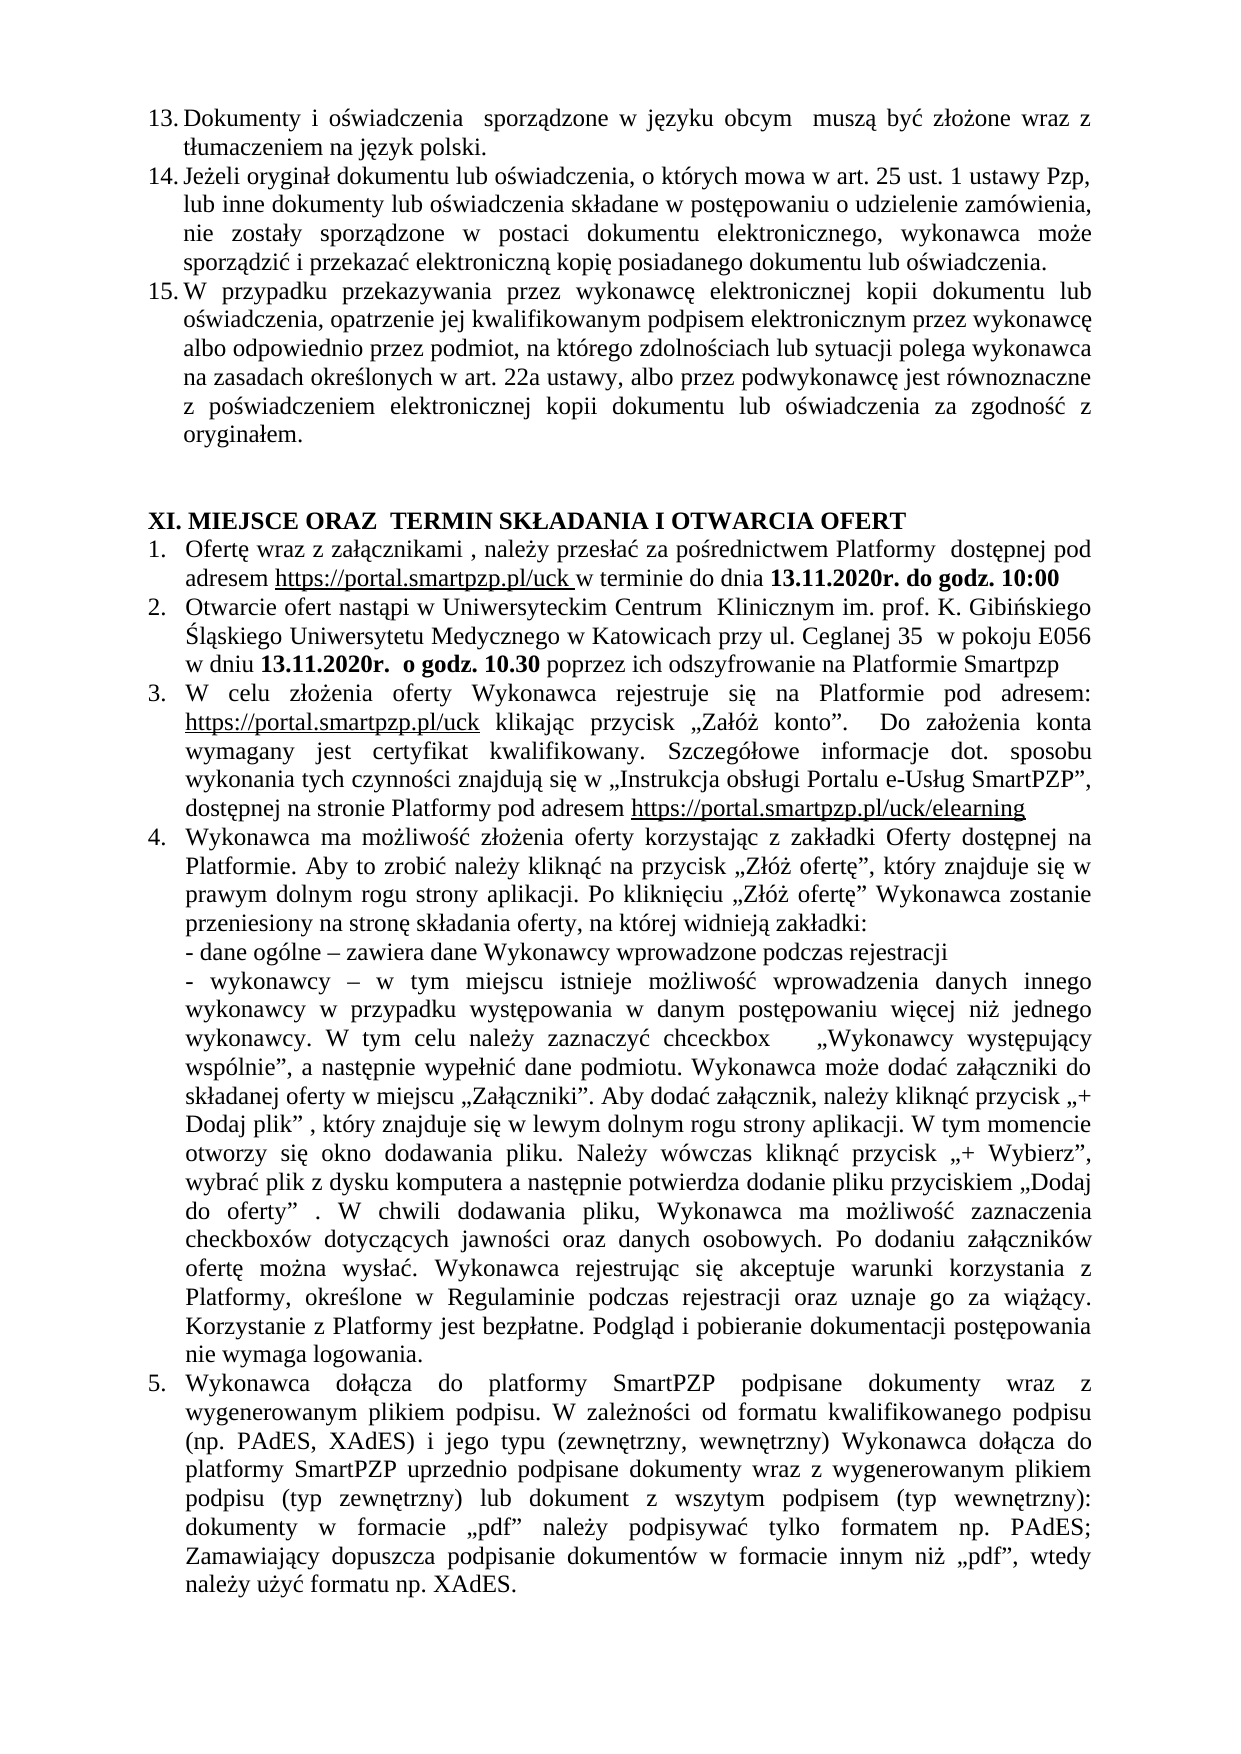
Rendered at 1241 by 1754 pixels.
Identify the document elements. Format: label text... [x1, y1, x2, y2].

text - wykonawcy – w tym miejscu istnieje możliwość wprowadzenia danych innego wykonawcy w przypadku występowania w danym postępowaniu więcej niż jednego wykonawcy. W tym celu należy zaznaczyć chceckbox  „Wykonawcy występujący wspólnie”, a następnie wypełnić dane podmiotu. Wykonawca może dodać załączniki do składanej oferty w miejscu „Załączniki”. Aby dodać załącznik, należy kliknąć przycisk „+ Dodaj plik” , który znajduje się w lewym dolnym rogu strony aplikacji. W tym momencie otworzy się okno dodawania pliku. Należy wówczas kliknąć przycisk „+ Wybierz”, wybrać plik z dysku komputera a następnie potwierdza dodanie pliku przyciskiem „Dodaj do oferty” . W chwili dodawania pliku, Wykonawca ma możliwość zaznaczenia checkboxów dotyczących jawności oraz danych osobowych. Po dodaniu załączników ofertę można wysłać. Wykonawca rejestrując się akceptuje warunki korzystania z Platformy, określone w Regulaminie podczas rejestracji oraz uznaje go za wiążący. Korzystanie z Platformy jest bezpłatne. Podgląd i pobieranie dokumentacji postępowania nie wymaga logowania. [185, 966, 1092, 1368]
list Otwarcie ofert nastąpi w Uniwersyteckim Centrum Klinicznym im. prof. K. Gibińskiego Śląskiego Uniwersytetu Medycznego w Katowicach przy ul. Ceglanej 35 w pokoju E056 w dniu 13.11.2020r. o godz. 10.30 poprzez ich odszyfrowanie na Platformie Smartpzp [148, 592, 1092, 678]
list Wykonawca ma możliwość złożenia oferty korzystając z zakładki Oferty dostępnej na Platformie. Aby to zrobić należy kliknąć na przycisk „Złóż ofertę”, który znajduje się w prawym dolnym rogu strony aplikacji. Po kliknięciu „Złóż ofertę” Wykonawca zostanie przeniesiony na stronę składania oferty, na której widnieją zakładki: [148, 822, 1092, 937]
list Wykonawca dołącza do platformy SmartPZP podpisane dokumenty wraz z wygenerowanym plikiem podpisu. W zależności od formatu kwalifikowanego podpisu (np. PAdES, XAdES) i jego typu (zewnętrzny, wewnętrzny) Wykonawca dołącza do platformy SmartPZP uprzednio podpisane dokumenty wraz z wygenerowanym plikiem podpisu (typ zewnętrzny) lub dokument z wszytym podpisem (typ wewnętrzny): dokumenty w formacie „pdf” należy podpisywać tylko formatem np. PAdES; Zamawiający dopuszcza podpisanie dokumentów w formacie innym niż „pdf”, wtedy należy użyć formatu np. XAdES. [148, 1368, 1092, 1598]
list W przypadku przekazywania przez wykonawcę elektronicznej kopii dokumentu lub oświadczenia, opatrzenie jej kwalifikowanym podpisem elektronicznym przez wykonawcę albo odpowiednio przez podmiot, na którego zdolnościach lub sytuacji polega wykonawca na zasadach określonych w art. 22a ustawy, albo przez podwykonawcę jest równoznaczne z poświadczeniem elektronicznej kopii dokumentu lub oświadczenia za zgodność z oryginałem. [148, 276, 1092, 448]
list Ofertę wraz z załącznikami , należy przesłać za pośrednictwem Platformy dostępnej pod adresem https://portal.smartpzp.pl/uck w terminie do dnia 13.11.2020r. do godz. 10:00 [148, 534, 1092, 592]
text XI. MIEJSCE ORAZ TERMIN SKŁADANIA I OTWARCIA OFERT [148, 506, 1092, 534]
list W celu złożenia oferty Wykonawca rejestruje się na Platformie pod adresem: https://portal.smartpzp.pl/uck klikając przycisk „Załóż konto”. Do założenia konta wymagany jest certyfikat kwalifikowany. Szczegółowe informacje dot. sposobu wykonania tych czynności znajdują się w „Instrukcja obsługi Portalu e-Usług SmartPZP”, dostępnej na stronie Platformy pod adresem https://portal.smartpzp.pl/uck/elearning [148, 678, 1092, 822]
list Jeżeli oryginał dokumentu lub oświadczenia, o których mowa w art. 25 ust. 1 ustawy Pzp, lub inne dokumenty lub oświadczenia składane w postępowaniu o udzielenie zamówienia, nie zostały sporządzone w postaci dokumentu elektronicznego, wykonawca może sporządzić i przekazać elektroniczną kopię posiadanego dokumentu lub oświadczenia. [148, 161, 1092, 276]
list Dokumenty i oświadczenia sporządzone w języku obcym muszą być złożone wraz z tłumaczeniem na język polski. [148, 103, 1092, 161]
text - dane ogólne – zawiera dane Wykonawcy wprowadzone podczas rejestracji [185, 937, 1092, 966]
